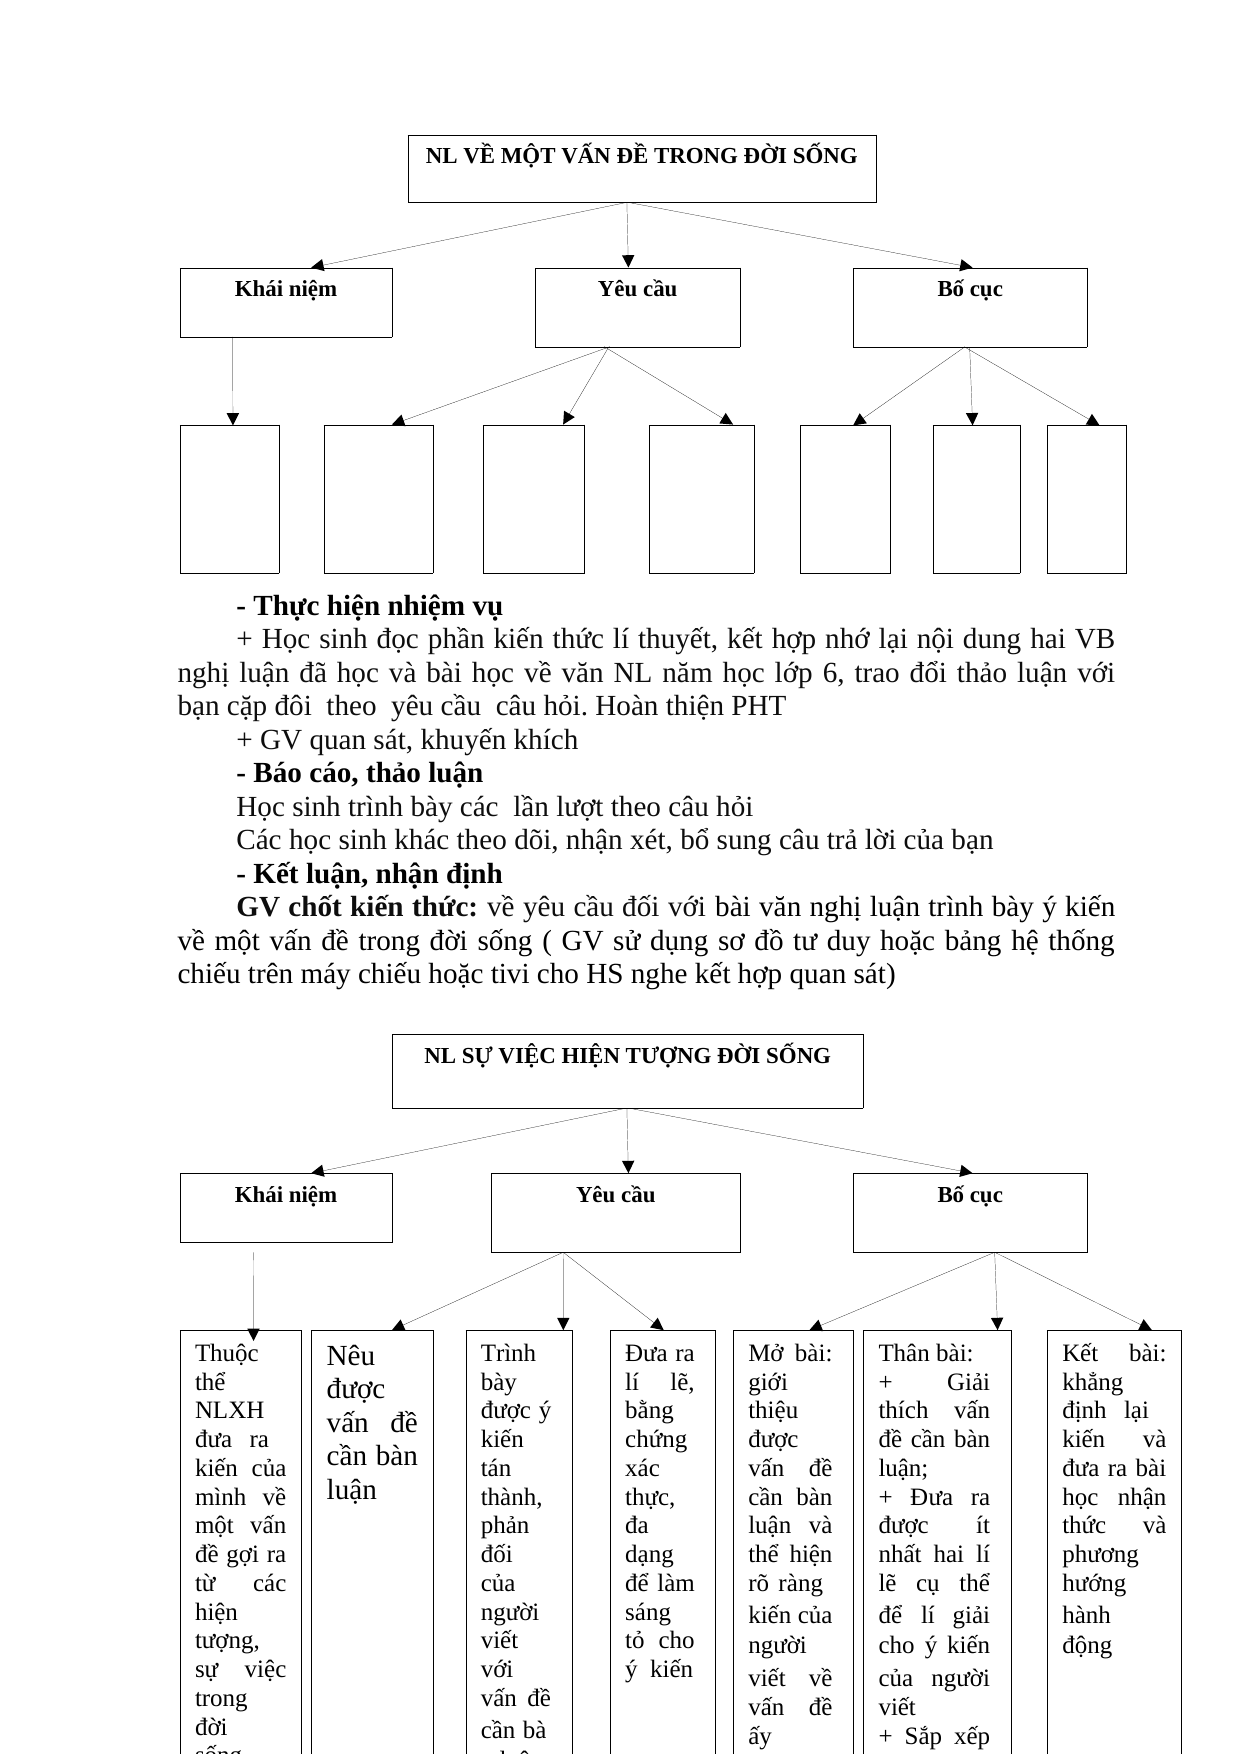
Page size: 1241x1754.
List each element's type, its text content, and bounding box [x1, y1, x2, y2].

text Học sinh trình bày các ‎ lần lượt theo câu hỏi [177, 789, 1116, 822]
text Các học sinh khác theo dõi, nhận xét, bổ sung câu trả lời của bạn [177, 822, 1116, 856]
text + Học sinh đọc phần kiến thức lí thuyết, kết hợp nhớ lại nội dung hai VB nghị luận đã học và bài học về văn NL năm học lớp 6, trao đổi thảo luận với bạn cặp đôi theo yêu cầu câu hỏi. Hoàn thiện PHT [177, 621, 1116, 722]
text + GV quan sát, khuyến khích [177, 722, 1116, 755]
text - Kết luận, nhận định [177, 856, 1116, 889]
text - Báo cáo, thảo luận [177, 755, 1116, 789]
text - Thực hiện nhiệm vụ [177, 588, 1116, 621]
text GV chốt kiến thức: về yêu cầu đối với bài văn nghị luận trình bày ý kiến về một vấn đề trong đời sống ( GV sử dụng sơ đồ tư duy hoặc bảng hệ thống chiếu trên máy chiếu hoặc tivi cho HS nghe kết hợp quan sát) [177, 889, 1116, 990]
